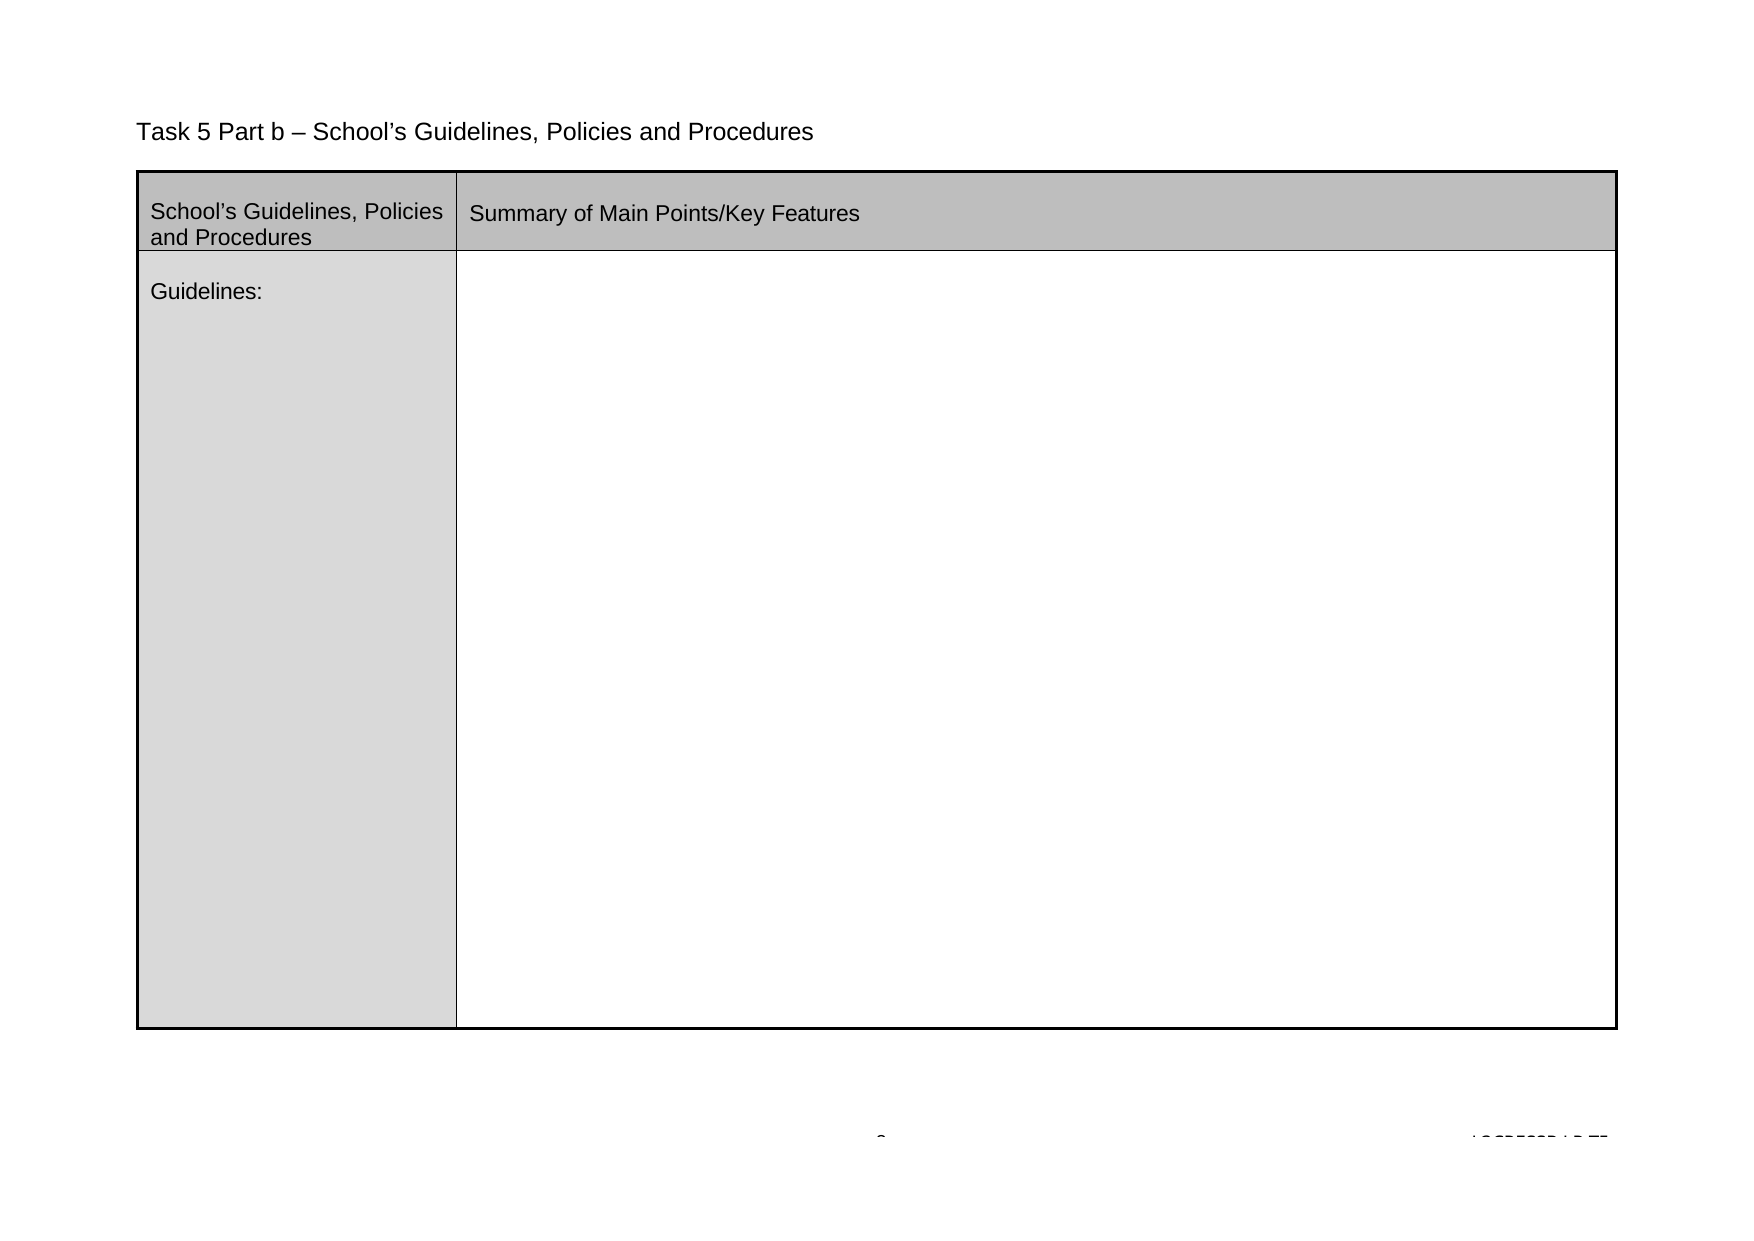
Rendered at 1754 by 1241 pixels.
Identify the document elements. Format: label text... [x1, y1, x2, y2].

table_cell Guidelines: [139, 251, 456, 1027]
subtitle Task 5 Part b – School’s Guidelines, Policies and Procedures [136, 117, 1639, 146]
table_header Summary of Main Points/Key Features [457, 173, 1615, 250]
table_header School’s Guidelines, Policies and Procedures [139, 173, 456, 250]
table_cell [457, 251, 1615, 1027]
